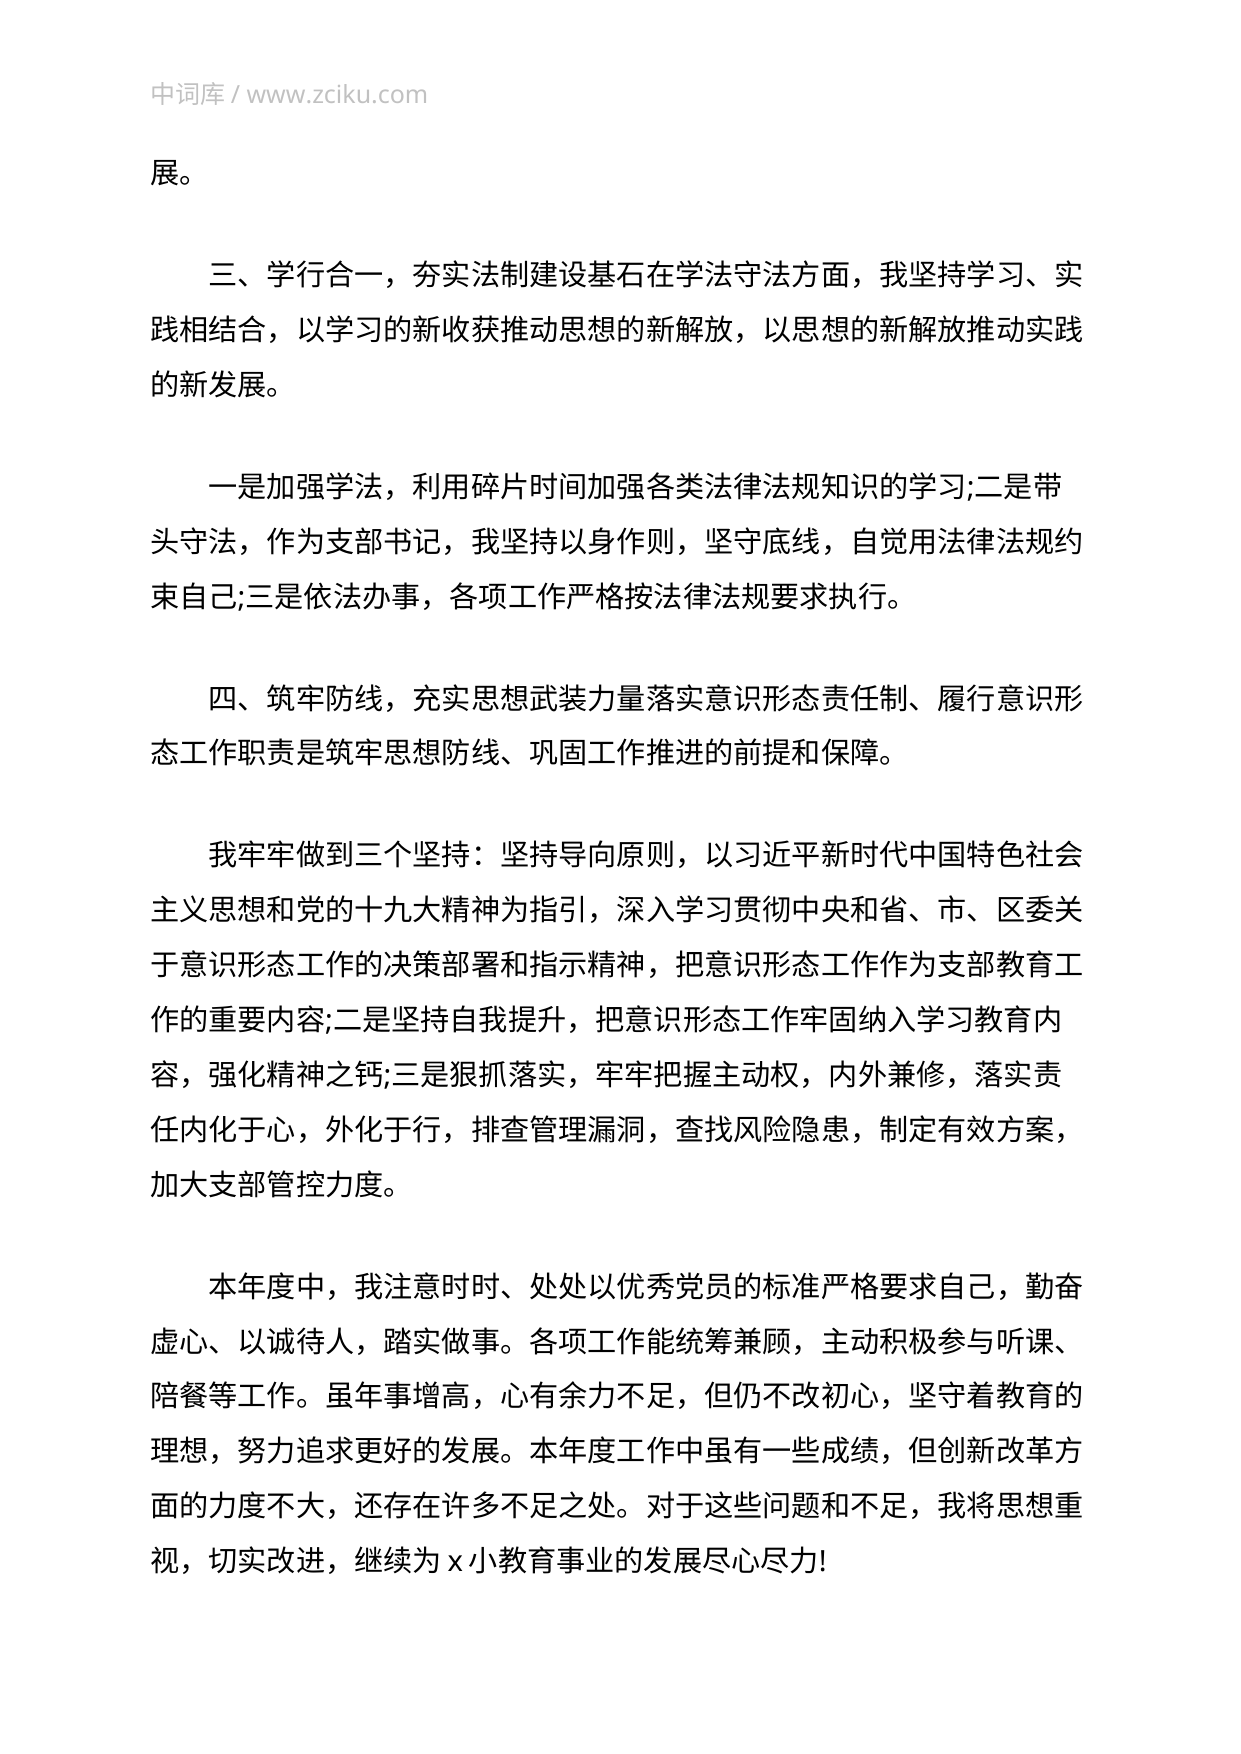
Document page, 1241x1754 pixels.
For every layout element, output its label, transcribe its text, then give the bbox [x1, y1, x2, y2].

text 我牢牢做到三个坚持：坚持导向原则，以习近平新时代中国特色社会主义思想和党的十九大精神为指引，深入学习贯彻中央和省、市、区委关于意识形态工作的决策部署和指示精神，把意识形态工作作为支部教育工作的重要内容;二是坚持自我提升，把意识形态工作牢固纳入学习教育内容，强化精神之钙;三是狠抓落实，牢牢把握主动权，内外兼修，落实责任内化于心，外化于行，排查管理漏洞，查找风险隐患，制定有效方案，加大支部管控力度。 [150, 832, 1090, 1204]
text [150, 150, 1090, 192]
text 四、筑牢防线，充实思想武装力量落实意识形态责任制、履行意识形态工作职责是筑牢思想防线、巩固工作推进的前提和保障。 [150, 675, 1090, 772]
text 本年度中，我注意时时、处处以优秀党员的标准严格要求自己，勤奋虚心、以诚待人，踏实做事。各项工作能统筹兼顾，主动积极参与听课、陪餐等工作。虽年事增高，心有余力不足，但仍不改初心，坚守着教育的理想，努力追求更好的发展。本年度工作中虽有一些成绩，但创新改革方面的力度不大，还存在许多不足之处。对于这些问题和不足，我将思想重视，切实改进，继续为x小教育事业的发展尽心尽力! [150, 1263, 1090, 1580]
text 三、学行合一，夯实法制建设基石在学法守法方面，我坚持学习、实践相结合，以学习的新收获推动思想的新解放，以思想的新解放推动实践的新发展。 [150, 252, 1090, 404]
text 一是加强学法，利用碎片时间加强各类法律法规知识的学习;二是带头守法，作为支部书记，我坚持以身作则，坚守底线，自觉用法律法规约束自己;三是依法办事，各项工作严格按法律法规要求执行。 [150, 463, 1090, 616]
